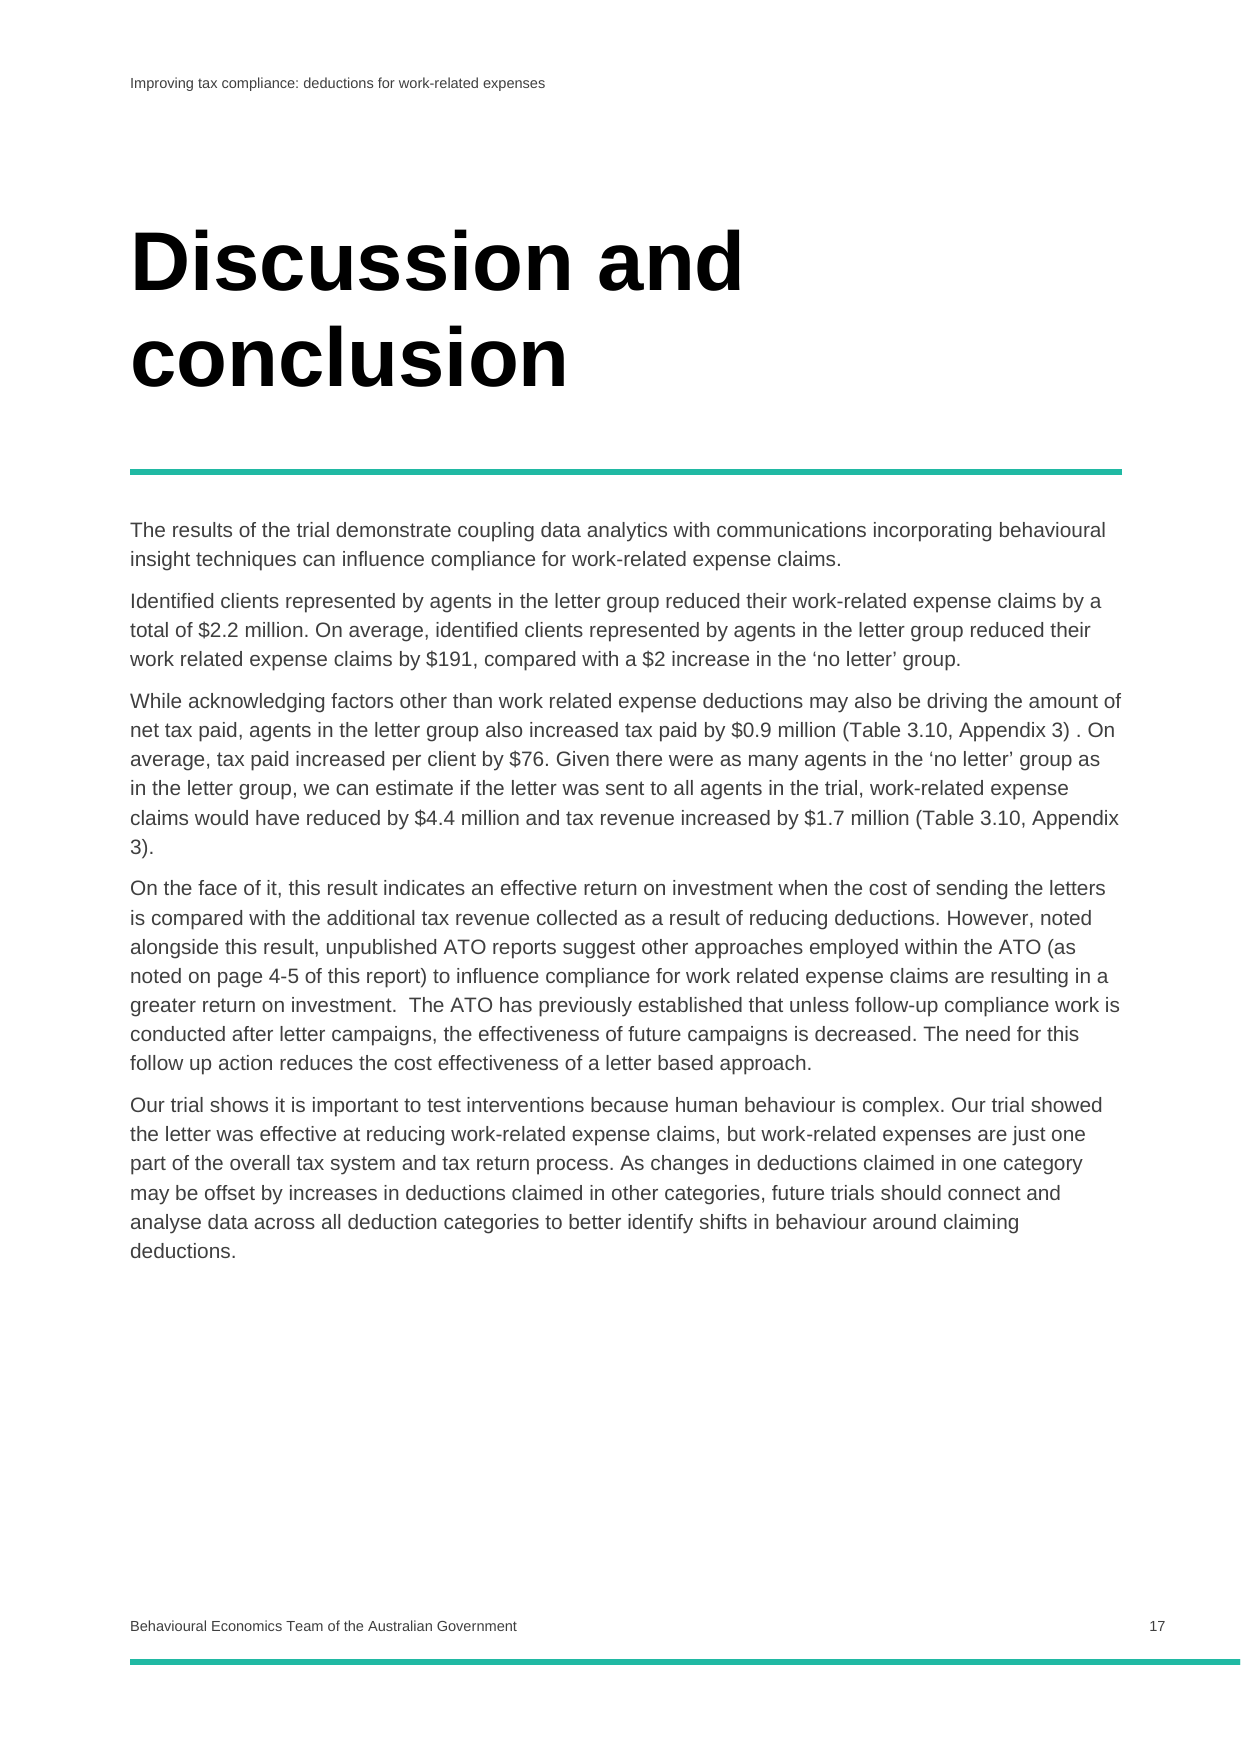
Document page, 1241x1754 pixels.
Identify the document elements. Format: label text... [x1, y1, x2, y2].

text Our trial shows it is important to test interventions because human behaviour is complex. Our trial showed the letter was effective at reducing work-related expense claims, but work-related expenses are just one part of the overall tax system and tax return process. As changes in deductions claimed in one category may be offset by increases in deductions claimed in other categories, future trials should connect and analyse data across all deduction categories to better identify shifts in behaviour around claiming deductions. [130, 1088, 1122, 1263]
text On the face of it, this result indicates an effective return on investment when the cost of sending the letters is compared with the additional tax revenue collected as a result of reducing deductions. However, noted alongside this result, unpublished ATO reports suggest other approaches employed within the ATO (as noted on page 4-5 of this report) to influence compliance for work related expense claims are resulting in a greater return on investment. The ATO has previously established that unless follow-up compliance work is conducted after letter campaigns, the effectiveness of future campaigns is decreased. The need for this follow up action reduces the cost effectiveness of a letter based approach. [130, 871, 1122, 1075]
text The results of the trial demonstrate coupling data analytics with communications incorporating behavioural insight techniques can influence compliance for work-related expense claims. [130, 513, 1122, 571]
subtitle Discussion and conclusion [130, 213, 1122, 469]
text While acknowledging factors other than work related expense deductions may also be driving the amount of net tax paid, agents in the letter group also increased tax paid by $0.9 million (Table 3.10, Appendix 3) . On average, tax paid increased per client by $76. Given there were as many agents in the ‘no letter’ group as in the letter group, we can estimate if the letter was sent to all agents in the trial, work-related expense claims would have reduced by $4.4 million and tax revenue increased by $1.7 million (Table 3.10, Appendix 3). [130, 683, 1122, 858]
text Identified clients represented by agents in the letter group reduced their work-related expense claims by a total of $2.2 million. On average, identified clients represented by agents in the letter group reduced their work related expense claims by $191, compared with a $2 increase in the ‘no letter’ group. [130, 583, 1122, 671]
